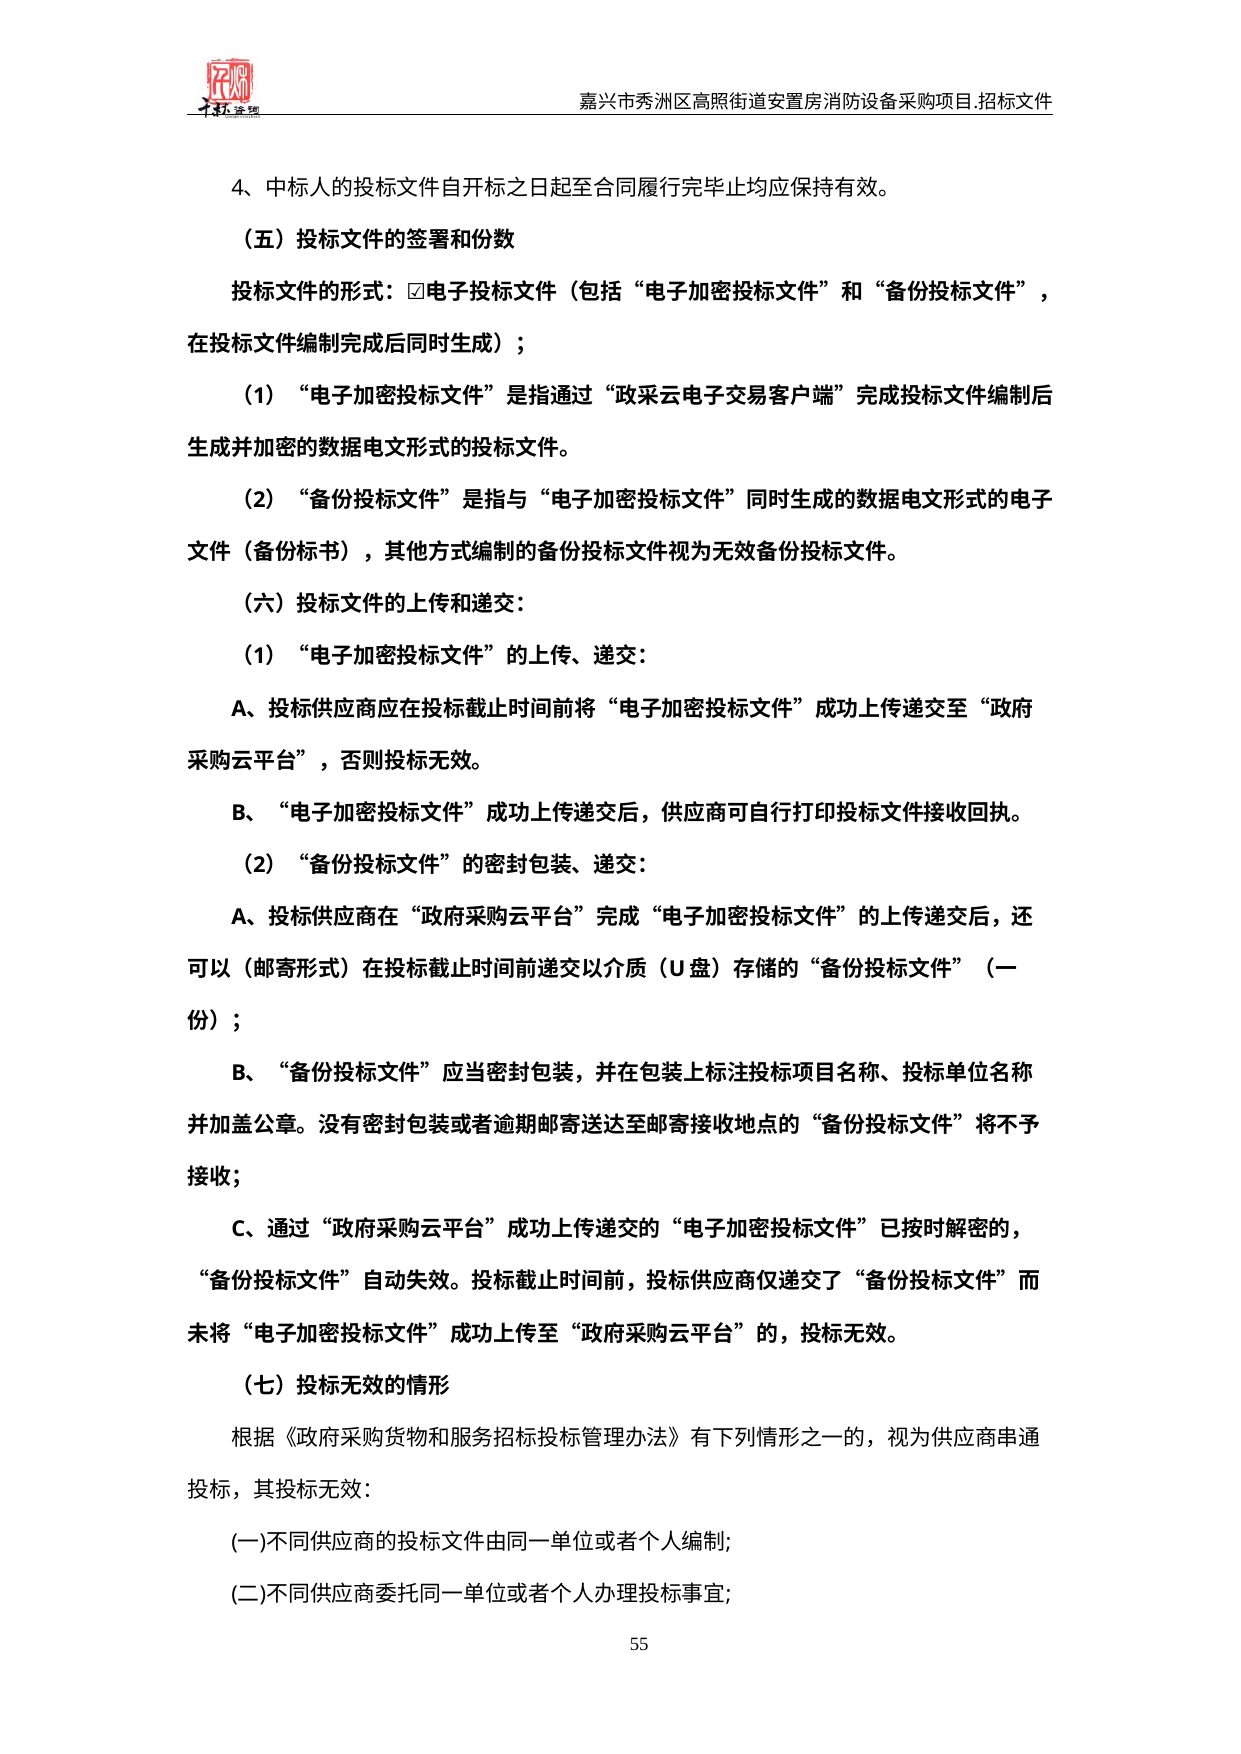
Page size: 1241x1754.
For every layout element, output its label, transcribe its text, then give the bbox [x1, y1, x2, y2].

picture [196, 115, 261, 119]
text (一)不同供应商的投标文件由同一单位或者个人编制; [187, 1508, 1053, 1560]
text B、“电子加密投标文件”成功上传递交后，供应商可自行打印投标文件接收回执。 [187, 778, 1053, 831]
text （1）“电子加密投标文件”的上传、递交： [187, 622, 1053, 674]
subtitle （五）投标文件的签署和份数 [187, 206, 1053, 258]
picture [196, 57, 261, 114]
text （六）投标文件的上传和递交： [187, 570, 1053, 622]
text （2）“备份投标文件”是指与“电子加密投标文件”同时生成的数据电文形式的电子文件（备份标书），其他方式编制的备份投标文件视为无效备份投标文件。 [187, 466, 1053, 570]
subtitle （七）投标无效的情形 [187, 1351, 1053, 1403]
text （1）“电子加密投标文件”是指通过“政采云电子交易客户端”完成投标文件编制后生成并加密的数据电文形式的投标文件。 [187, 362, 1053, 466]
text (二)不同供应商委托同一单位或者个人办理投标事宜; [187, 1560, 1053, 1612]
text A、投标供应商在“政府采购云平台”完成“电子加密投标文件”的上传递交后，还可以（邮寄形式）在投标截止时间前递交以介质（U盘）存储的“备份投标文件”（一份）； [187, 883, 1053, 1039]
text 根据《政府采购货物和服务招标投标管理办法》有下列情形之一的，视为供应商串通投标，其投标无效： [187, 1403, 1053, 1508]
text 投标文件的形式：☑电子投标文件（包括“电子加密投标文件”和“备份投标文件”，在投标文件编制完成后同时生成）； [187, 258, 1053, 362]
text B、“备份投标文件”应当密封包装，并在包装上标注投标项目名称、投标单位名称并加盖公章。没有密封包装或者逾期邮寄送达至邮寄接收地点的“备份投标文件”将不予接收； [187, 1039, 1053, 1195]
text C、通过“政府采购云平台”成功上传递交的“电子加密投标文件”已按时解密的，“备份投标文件”自动失效。投标截止时间前，投标供应商仅递交了“备份投标文件”而未将“电子加密投标文件”成功上传至“政府采购云平台”的，投标无效。 [187, 1195, 1053, 1351]
text （2）“备份投标文件”的密封包装、递交： [187, 831, 1053, 883]
text 4、中标人的投标文件自开标之日起至合同履行完毕止均应保持有效。 [187, 153, 1053, 206]
text A、投标供应商应在投标截止时间前将“电子加密投标文件”成功上传递交至“政府采购云平台”，否则投标无效。 [187, 674, 1053, 778]
